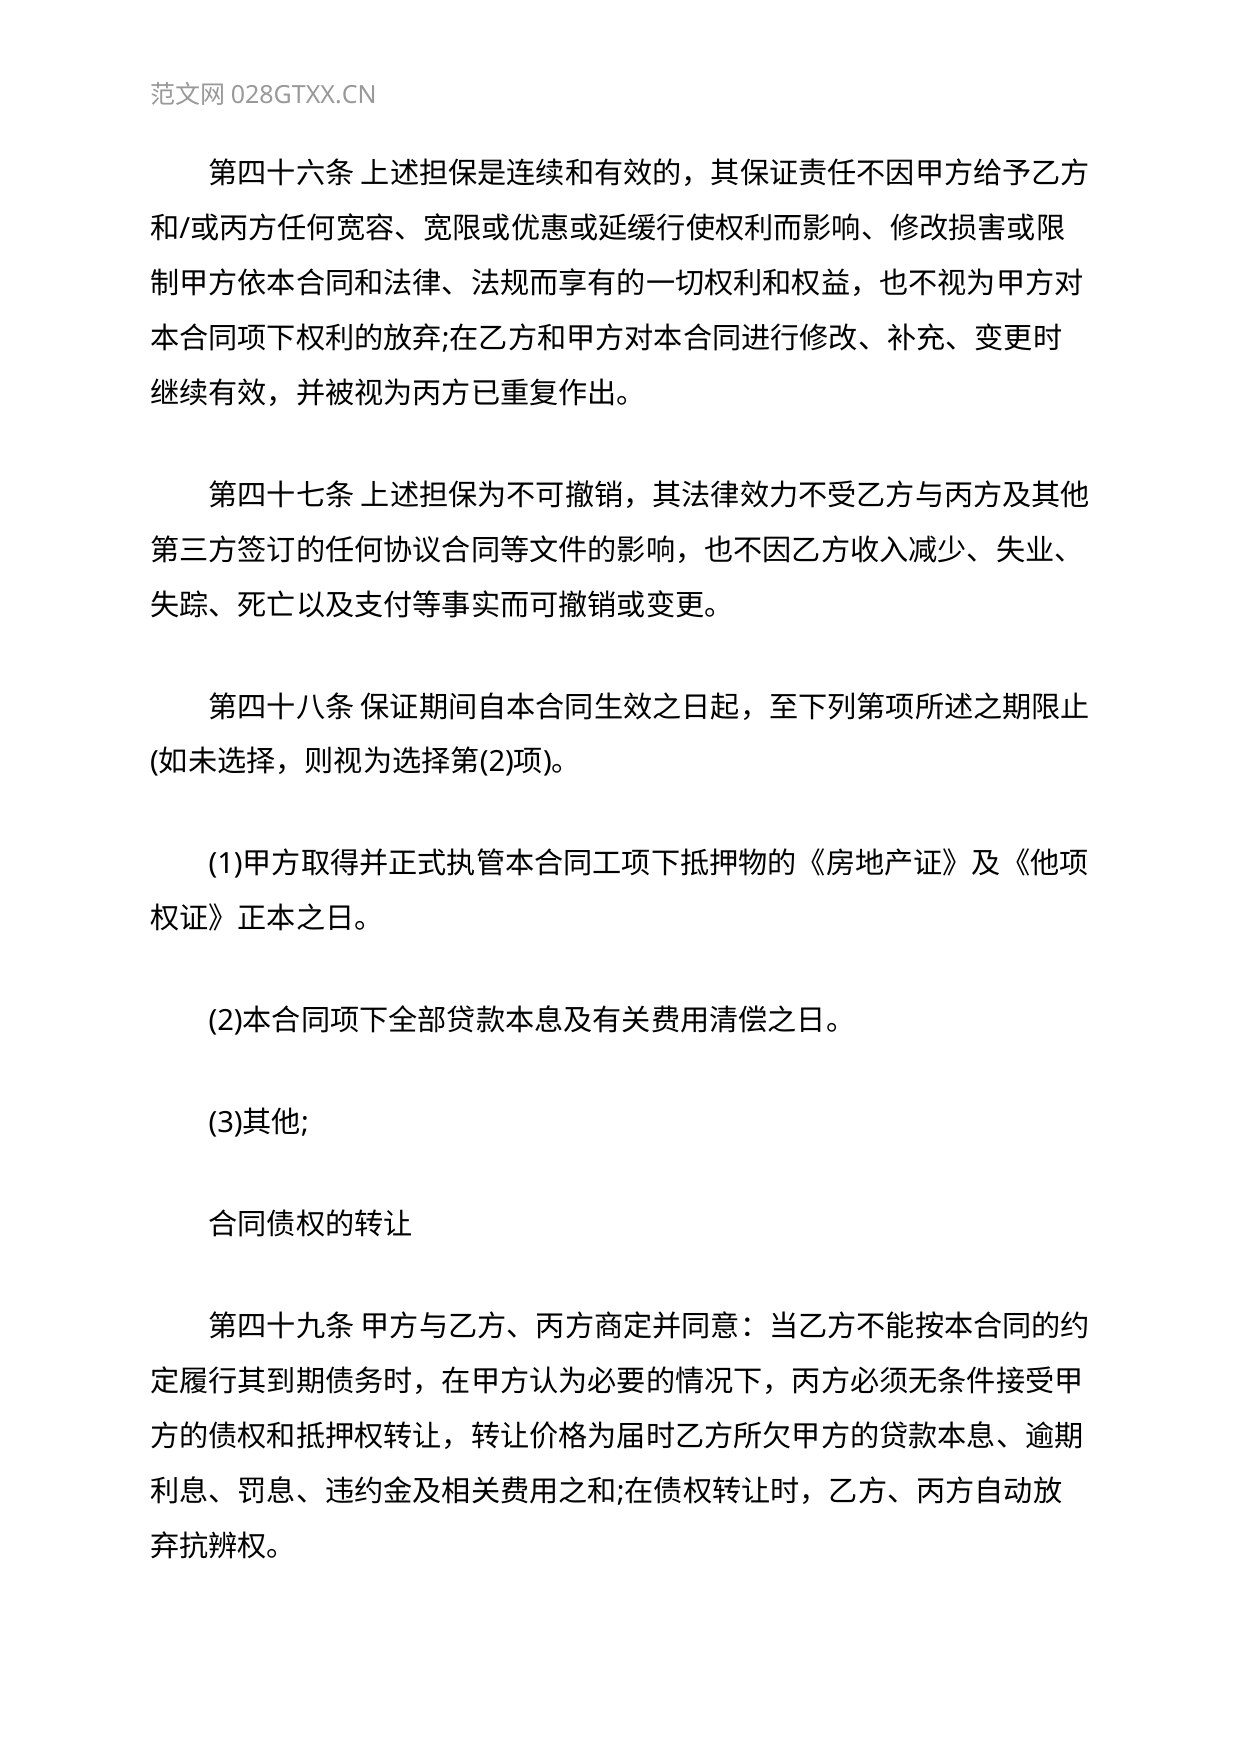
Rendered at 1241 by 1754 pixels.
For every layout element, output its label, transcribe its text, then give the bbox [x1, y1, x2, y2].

text 第四十九条 甲方与乙方、丙方商定并同意：当乙方不能按本合同的约定履行其到期债务时，在甲方认为必要的情况下，丙方必须无条件接受甲方的债权和抵押权转让，转让价格为届时乙方所欠甲方的贷款本息、逾期利息、罚息、违约金及相关费用之和;在债权转让时，乙方、丙方自动放弃抗辨权。 [150, 1302, 1090, 1564]
text (2)本合同项下全部贷款本息及有关费用清偿之日。 [150, 997, 1090, 1039]
text 第四十八条 保证期间自本合同生效之日起，至下列第项所述之期限止(如未选择，则视为选择第(2)项)。 [150, 683, 1090, 780]
text (3)其他; [150, 1099, 1090, 1141]
text (1)甲方取得并正式执管本合同工项下抵押物的《房地产证》及《他项权证》正本之日。 [150, 840, 1090, 937]
text 第四十七条 上述担保为不可撤销，其法律效力不受乙方与丙方及其他第三方签订的任何协议合同等文件的影响，也不因乙方收入减少、失业、失踪、死亡以及支付等事实而可撤销或变更。 [150, 472, 1090, 624]
text 合同债权的转让 [150, 1201, 1090, 1243]
text 第四十六条 上述担保是连续和有效的，其保证责任不因甲方给予乙方和/或丙方任何宽容、宽限或优惠或延缓行使权利而影响、修改损害或限制甲方依本合同和法律、法规而享有的一切权利和权益，也不视为甲方对本合同项下权利的放弃;在乙方和甲方对本合同进行修改、补充、变更时继续有效，并被视为丙方已重复作出。 [150, 150, 1090, 412]
